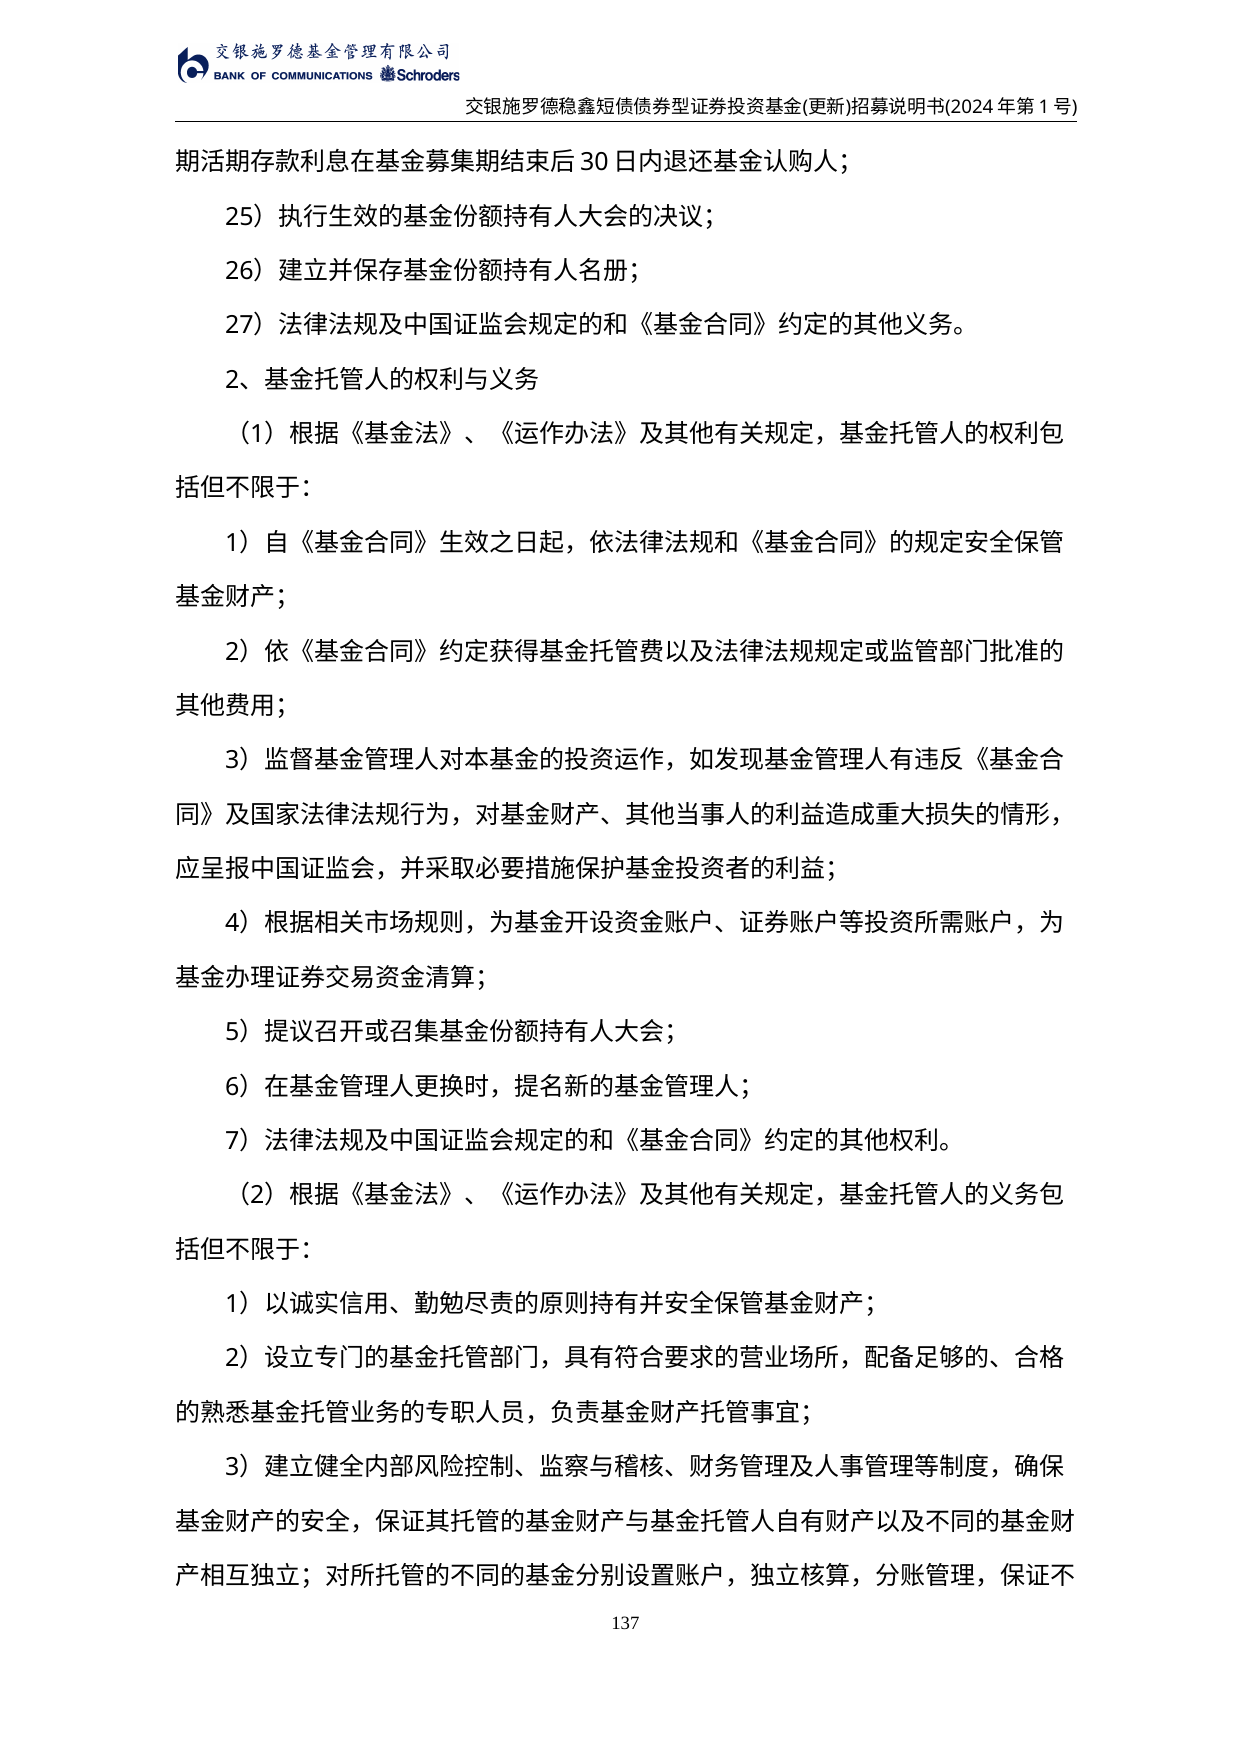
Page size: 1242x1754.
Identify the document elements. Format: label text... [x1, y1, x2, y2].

text 7）法律法规及中国证监会规定的和《基金合同》约定的其他权利。 [175, 1120, 1077, 1157]
text 3）监督基金管理人对本基金的投资运作，如发现基金管理人有违反《基金合同》及国家法律法规行为，对基金财产、其他当事人的利益造成重大损失的情形，应呈报中国证监会，并采取必要措施保护基金投资者的利益； [175, 740, 1077, 885]
text 5）提议召开或召集基金份额持有人大会； [175, 1012, 1077, 1048]
text 4）根据相关市场规则，为基金开设资金账户、证券账户等投资所需账户，为基金办理证券交易资金清算； [175, 903, 1077, 993]
picture [178, 43, 460, 83]
text （1）根据《基金法》、《运作办法》及其他有关规定，基金托管人的权利包括但不限于： [175, 413, 1077, 504]
text （2）根据《基金法》、《运作办法》及其他有关规定，基金托管人的义务包括但不限于： [175, 1175, 1077, 1265]
text 1）自《基金合同》生效之日起，依法律法规和《基金合同》的规定安全保管基金财产； [175, 522, 1077, 613]
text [175, 142, 1077, 178]
text 1）以诚实信用、勤勉尽责的原则持有并安全保管基金财产； [175, 1283, 1077, 1320]
text 26）建立并保存基金份额持有人名册； [175, 250, 1077, 287]
text 6）在基金管理人更换时，提名新的基金管理人； [175, 1066, 1077, 1102]
text 2、基金托管人的权利与义务 [175, 359, 1077, 395]
text 2）设立专门的基金托管部门，具有符合要求的营业场所，配备足够的、合格的熟悉基金托管业务的专职人员，负责基金财产托管事宜； [175, 1338, 1077, 1428]
text 25）执行生效的基金份额持有人大会的决议； [175, 196, 1077, 232]
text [175, 1447, 1077, 1592]
text 2）依《基金合同》约定获得基金托管费以及法律法规规定或监管部门批准的其他费用； [175, 631, 1077, 722]
text 27）法律法规及中国证监会规定的和《基金合同》约定的其他义务。 [175, 305, 1077, 341]
